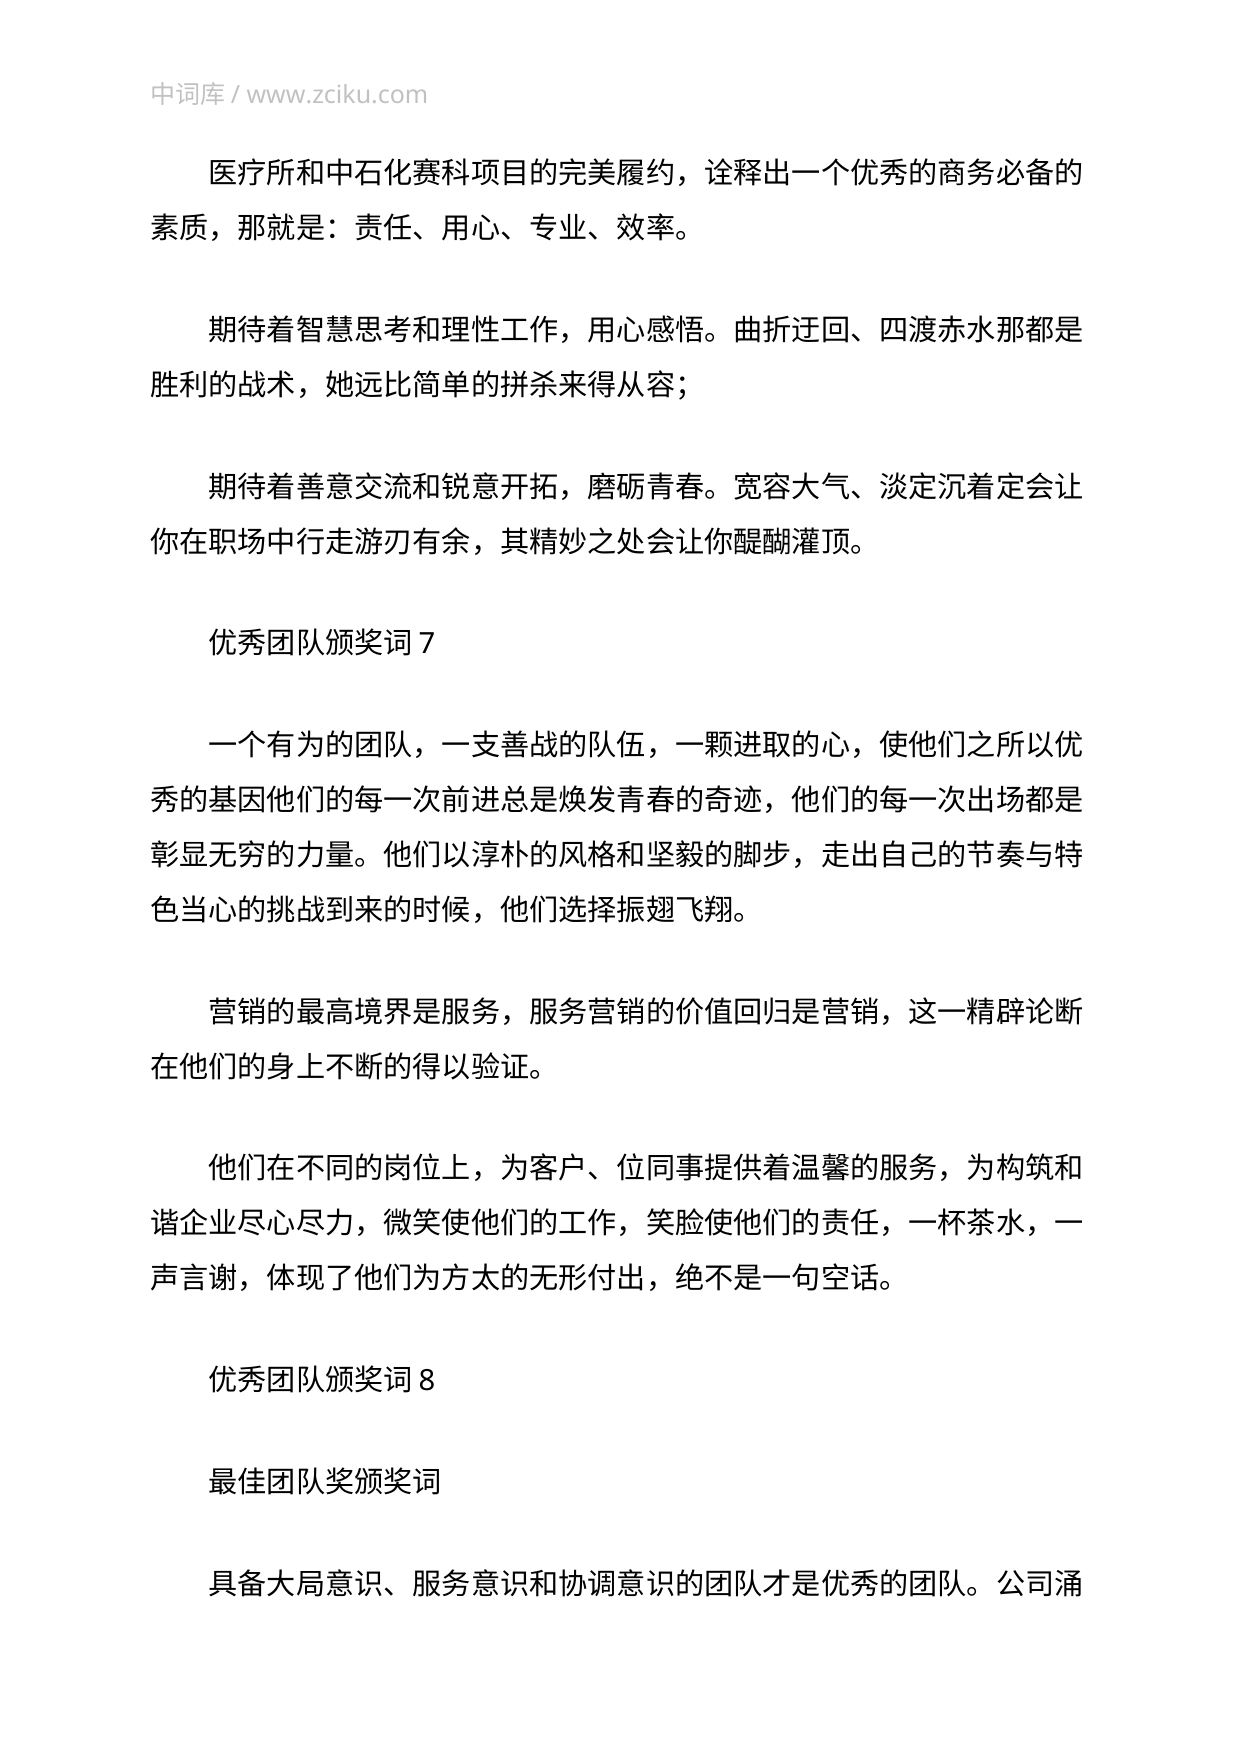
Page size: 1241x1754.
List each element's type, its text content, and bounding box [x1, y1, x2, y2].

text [150, 1560, 1090, 1603]
text 医疗所和中石化赛科项目的完美履约，诠释出一个优秀的商务必备的素质，那就是：责任、用心、专业、效率。 [150, 150, 1090, 247]
text 他们在不同的岗位上，为客户、位同事提供着温馨的服务，为构筑和谐企业尽心尽力，微笑使他们的工作，笑脸使他们的责任，一杯茶水，一声言谢，体现了他们为方太的无形付出，绝不是一句空话。 [150, 1145, 1090, 1297]
text 优秀团队颁奖词7 [150, 620, 1090, 662]
text 优秀团队颁奖词8 [150, 1357, 1090, 1399]
text 期待着智慧思考和理性工作，用心感悟。曲折迂回、四渡赤水那都是胜利的战术，她远比简单的拼杀来得从容； [150, 307, 1090, 404]
text 一个有为的团队，一支善战的队伍，一颗进取的心，使他们之所以优秀的基因他们的每一次前进总是焕发青春的奇迹，他们的每一次出场都是彰显无穷的力量。他们以淳朴的风格和坚毅的脚步，走出自己的节奏与特色当心的挑战到来的时候，他们选择振翅飞翔。 [150, 722, 1090, 929]
text 营销的最高境界是服务，服务营销的价值回归是营销，这一精辟论断在他们的身上不断的得以验证。 [150, 988, 1090, 1086]
text 期待着善意交流和锐意开拓，磨砺青春。宽容大气、淡定沉着定会让你在职场中行走游刃有余，其精妙之处会让你醍醐灌顶。 [150, 463, 1090, 561]
text 最佳团队奖颁奖词 [150, 1459, 1090, 1501]
